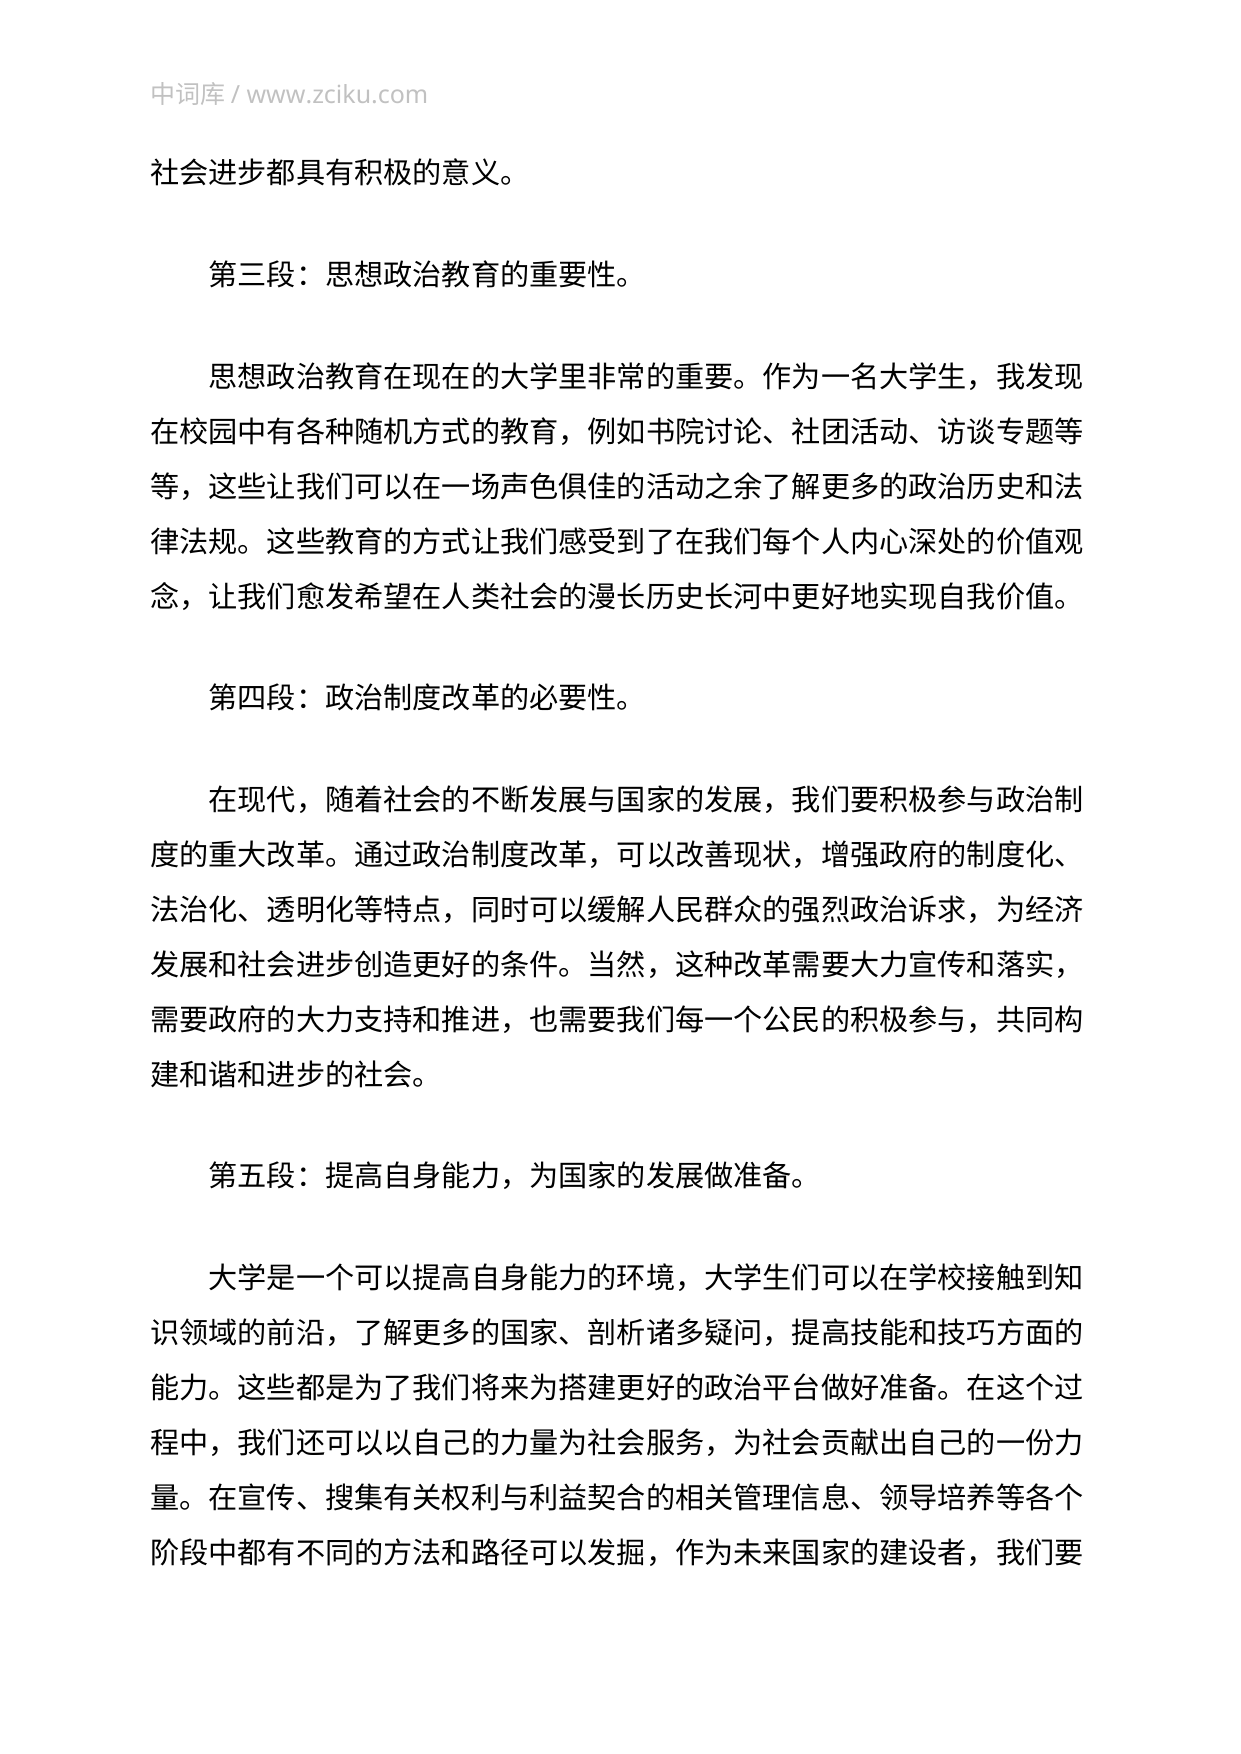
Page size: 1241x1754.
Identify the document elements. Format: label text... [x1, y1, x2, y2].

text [150, 1255, 1090, 1571]
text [150, 150, 1090, 192]
text 第四段：政治制度改革的必要性。 [150, 675, 1090, 717]
text 思想政治教育在现在的大学里非常的重要。作为一名大学生，我发现在校园中有各种随机方式的教育，例如书院讨论、社团活动、访谈专题等等，这些让我们可以在一场声色俱佳的活动之余了解更多的政治历史和法律法规。这些教育的方式让我们感受到了在我们每个人内心深处的价值观念，让我们愈发希望在人类社会的漫长历史长河中更好地实现自我价值。 [150, 353, 1090, 615]
text 在现代，随着社会的不断发展与国家的发展，我们要积极参与政治制度的重大改革。通过政治制度改革，可以改善现状，增强政府的制度化、法治化、透明化等特点，同时可以缓解人民群众的强烈政治诉求，为经济发展和社会进步创造更好的条件。当然，这种改革需要大力宣传和落实，需要政府的大力支持和推进，也需要我们每一个公民的积极参与，共同构建和谐和进步的社会。 [150, 777, 1090, 1093]
text 第五段：提高自身能力，为国家的发展做准备。 [150, 1153, 1090, 1195]
text 第三段：思想政治教育的重要性。 [150, 252, 1090, 294]
